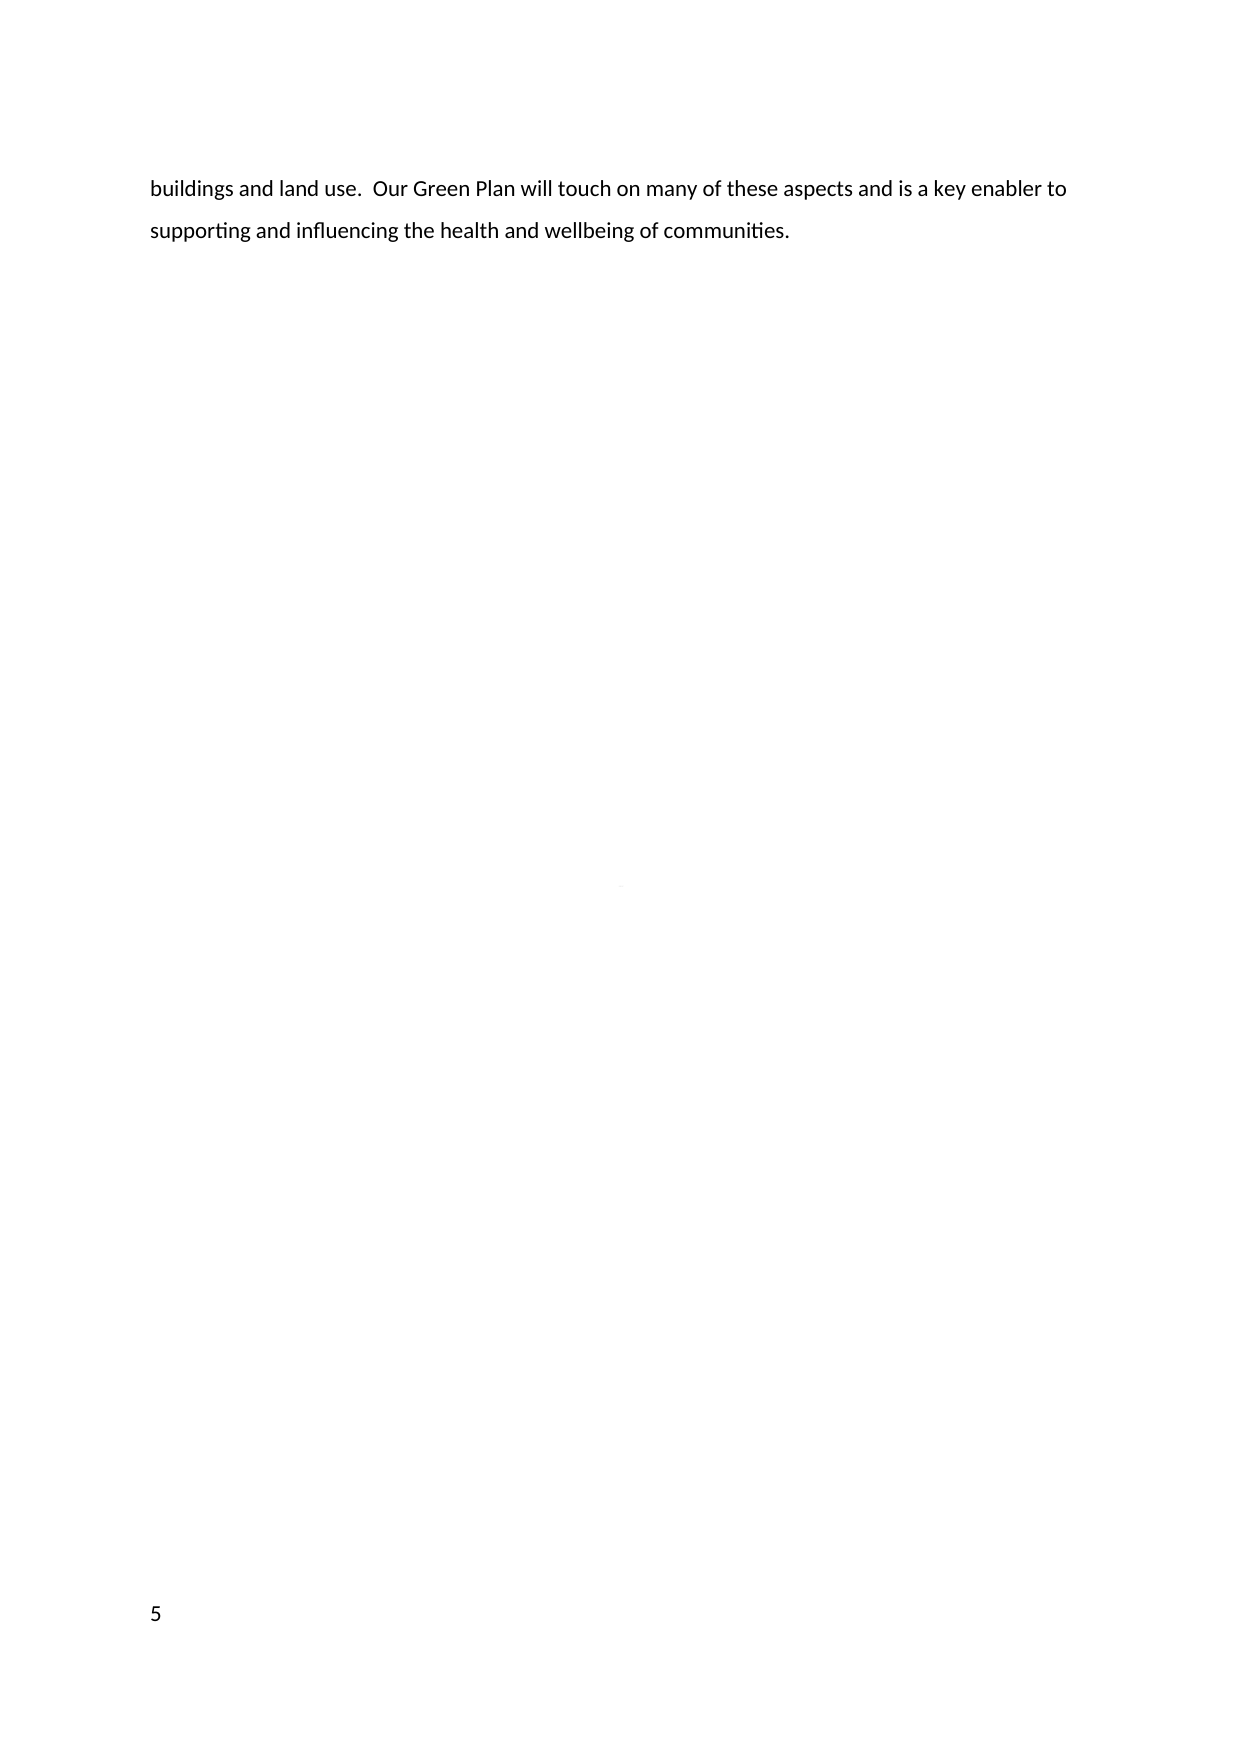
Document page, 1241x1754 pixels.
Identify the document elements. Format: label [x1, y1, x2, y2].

text [150, 174, 1090, 244]
